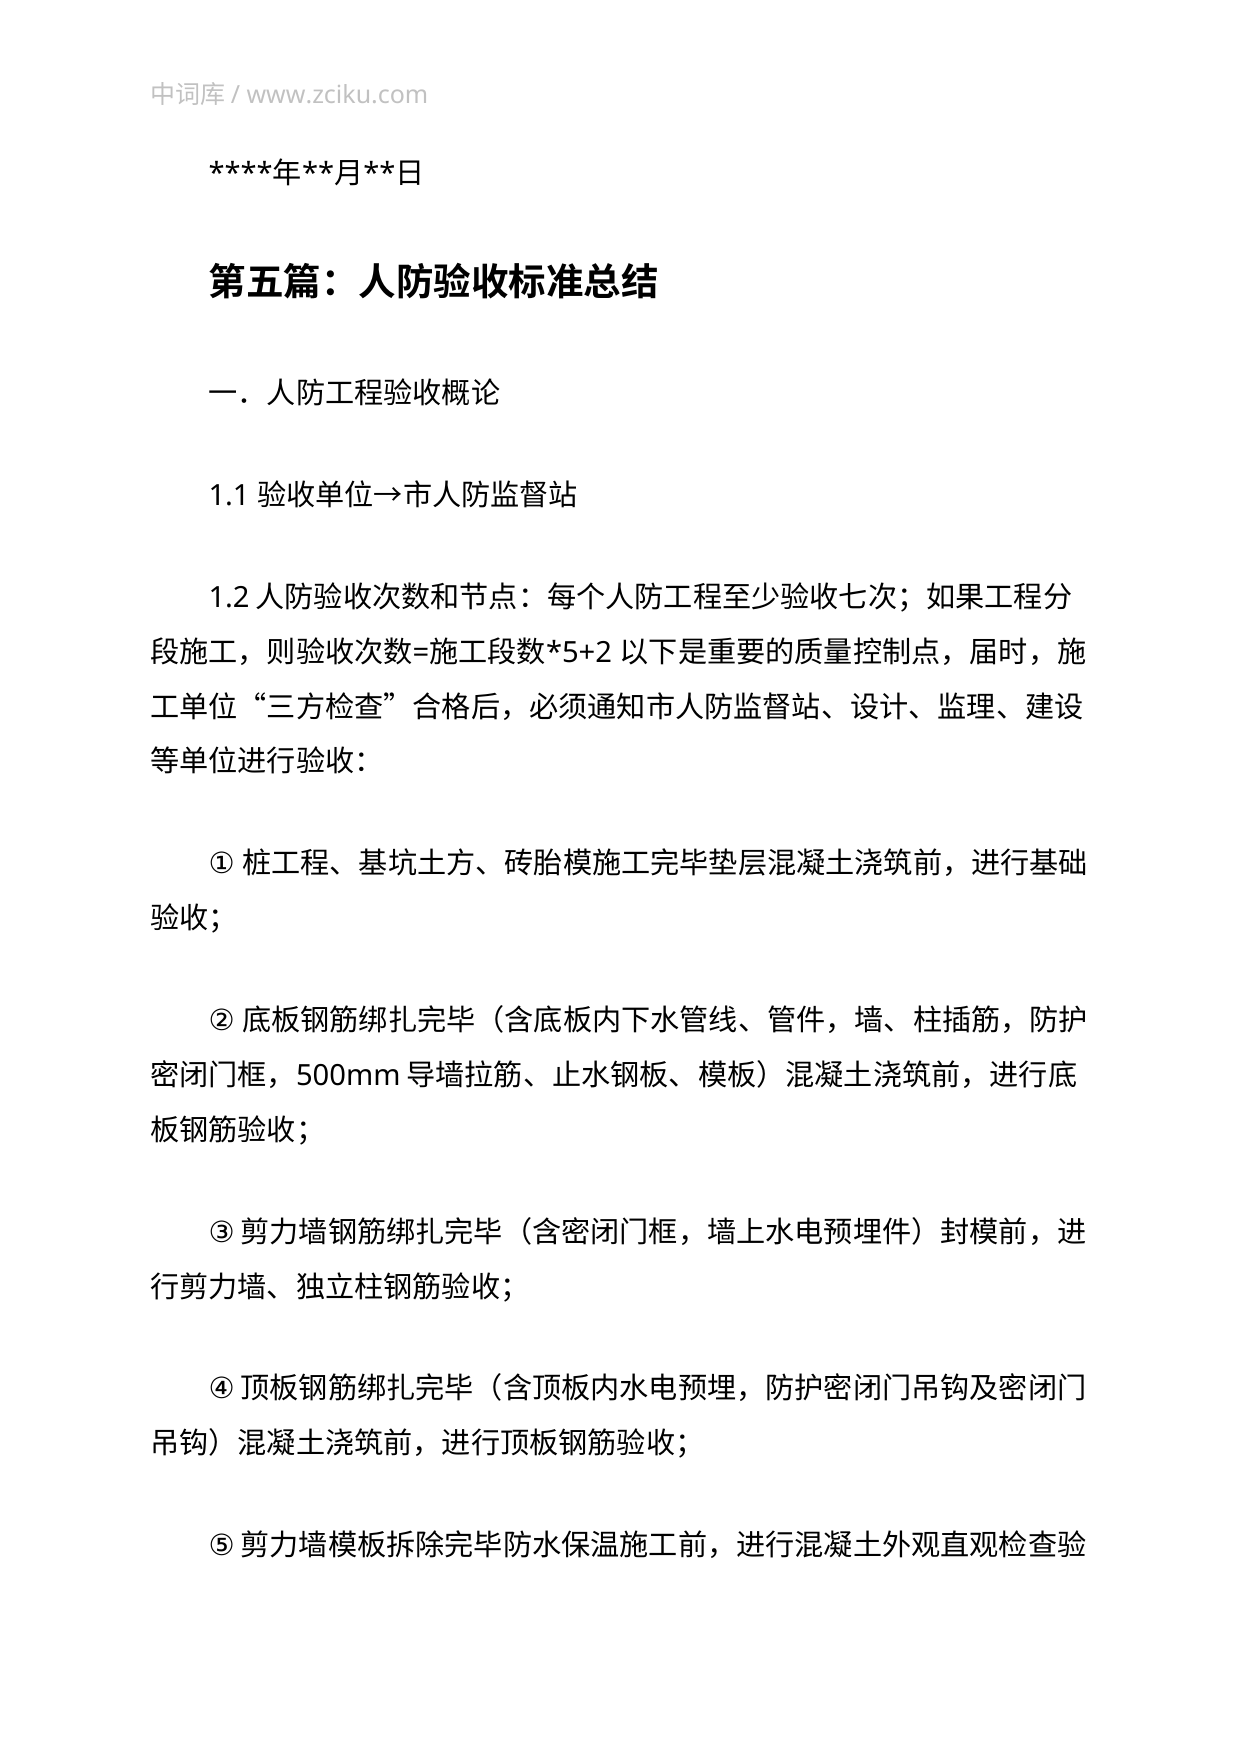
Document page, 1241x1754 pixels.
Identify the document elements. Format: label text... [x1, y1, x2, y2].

text 1.1 验收单位→市人防监督站 [150, 471, 1090, 513]
text ② 底板钢筋绑扎完毕（含底板内下水管线、管件，墙、柱插筋，防护密闭门框，500mm导墙拉筋、止水钢板、模板）混凝土浇筑前，进行底板钢筋验收； [150, 997, 1090, 1149]
text ③剪力墙钢筋绑扎完毕（含密闭门框，墙上水电预埋件）封模前，进行剪力墙、独立柱钢筋验收； [150, 1208, 1090, 1306]
text 一．人防工程验收概论 [150, 369, 1090, 412]
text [150, 1522, 1090, 1564]
text 1.2人防验收次数和节点：每个人防工程至少验收七次；如果工程分段施工，则验收次数=施工段数*5+2 以下是重要的质量控制点，届时，施工单位“三方检查”合格后，必须通知市人防监督站、设计、监理、建设等单位进行验收： [150, 573, 1090, 780]
text ****年**月**日 [150, 150, 1090, 192]
text ④顶板钢筋绑扎完毕（含顶板内水电预埋，防护密闭门吊钩及密闭门吊钩）混凝土浇筑前，进行顶板钢筋验收； [150, 1365, 1090, 1462]
text ① 桩工程、基坑土方、砖胎模施工完毕垫层混凝土浇筑前，进行基础验收； [150, 840, 1090, 937]
text 第五篇：人防验收标准总结 [150, 252, 1090, 306]
